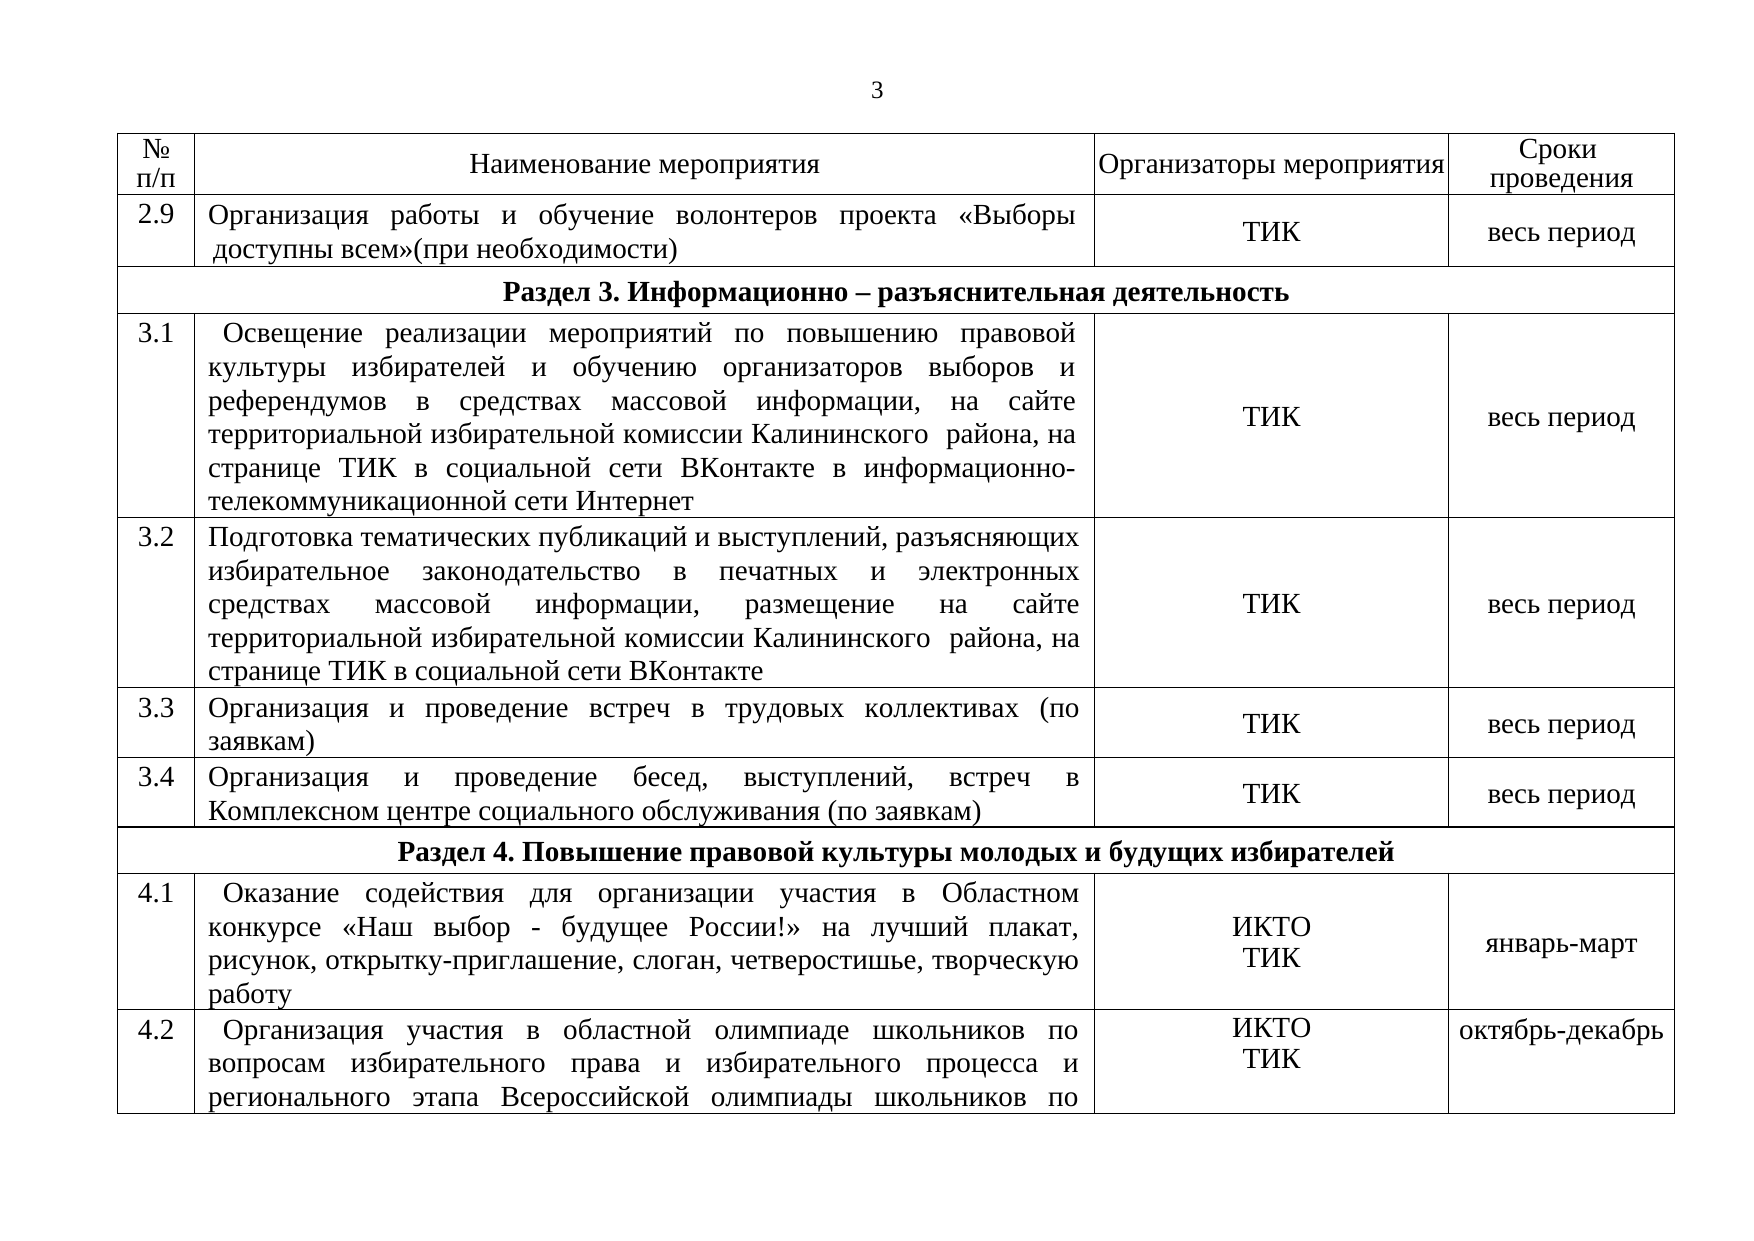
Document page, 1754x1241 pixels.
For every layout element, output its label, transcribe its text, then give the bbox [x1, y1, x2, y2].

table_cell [195, 1010, 1094, 1113]
table_cell 3.2 [118, 518, 194, 687]
table_cell 4.1 [118, 874, 194, 1009]
table_cell весь период [1449, 688, 1674, 757]
table_cell октябрь-декабрь [1449, 1010, 1674, 1113]
table_cell Раздел 3. Информационно – разъяснительная деятельность [118, 267, 1674, 313]
table_cell Оказание содействия для организации участия в Областном конкурсе «Наш выбор - будущее России!» на лучший плакат, рисунок, открытку-приглашение, слоган, четверостишье, творческую работу [195, 874, 1094, 1009]
table_cell весь период [1449, 195, 1674, 266]
table_cell ТИК [1095, 314, 1448, 517]
table_cell ТИК [1095, 688, 1448, 757]
table_cell ИКТО ТИК [1095, 1010, 1448, 1113]
table_cell 4.2 [118, 1010, 194, 1113]
table_cell 2.9 [118, 195, 194, 266]
table_cell Освещение реализации мероприятий по повышению правовой культуры избирателей и обучению организаторов выборов и референдумов в средствах массовой информации, на сайте территориальной избирательной комиссии Калининского района, на странице ТИК в социальной сети ВКонтакте в информационно-телекоммуникационной сети Интернет [195, 314, 1094, 517]
table_header Сроки проведения [1449, 134, 1674, 193]
table_header Организаторы мероприятия [1095, 134, 1448, 193]
table_cell ТИК [1095, 758, 1448, 826]
table_cell Подготовка тематических публикаций и выступлений, разъясняющих избирательное законодательство в печатных и электронных средствах массовой информации, размещение на сайте территориальной избирательной комиссии Калининского района, на странице ТИК в социальной сети ВКонтакте [195, 518, 1094, 687]
table_cell ТИК [1095, 518, 1448, 687]
table_cell 3.1 [118, 314, 194, 517]
table_cell Организация и проведение встреч в трудовых коллективах (по заявкам) [195, 688, 1094, 757]
table_header № п/п [118, 134, 194, 193]
table_cell 3.3 [118, 688, 194, 757]
table_header Наименование мероприятия [195, 134, 1094, 193]
table_cell Организация работы и обучение волонтеров проекта «Выборы доступны всем»(при необходимости) [195, 195, 1094, 266]
table_cell 3.4 [118, 758, 194, 826]
table_cell весь период [1449, 758, 1674, 826]
table_cell весь период [1449, 518, 1674, 687]
table_cell весь период [1449, 314, 1674, 517]
table_cell ИКТО ТИК [1095, 874, 1448, 1009]
table_cell Организация и проведение бесед, выступлений, встреч в Комплексном центре социального обслуживания (по заявкам) [195, 758, 1094, 826]
table_cell ТИК [1095, 195, 1448, 266]
table_cell Раздел 4. Повышение правовой культуры молодых и будущих избирателей [118, 828, 1674, 873]
table_cell январь-март [1449, 874, 1674, 1009]
